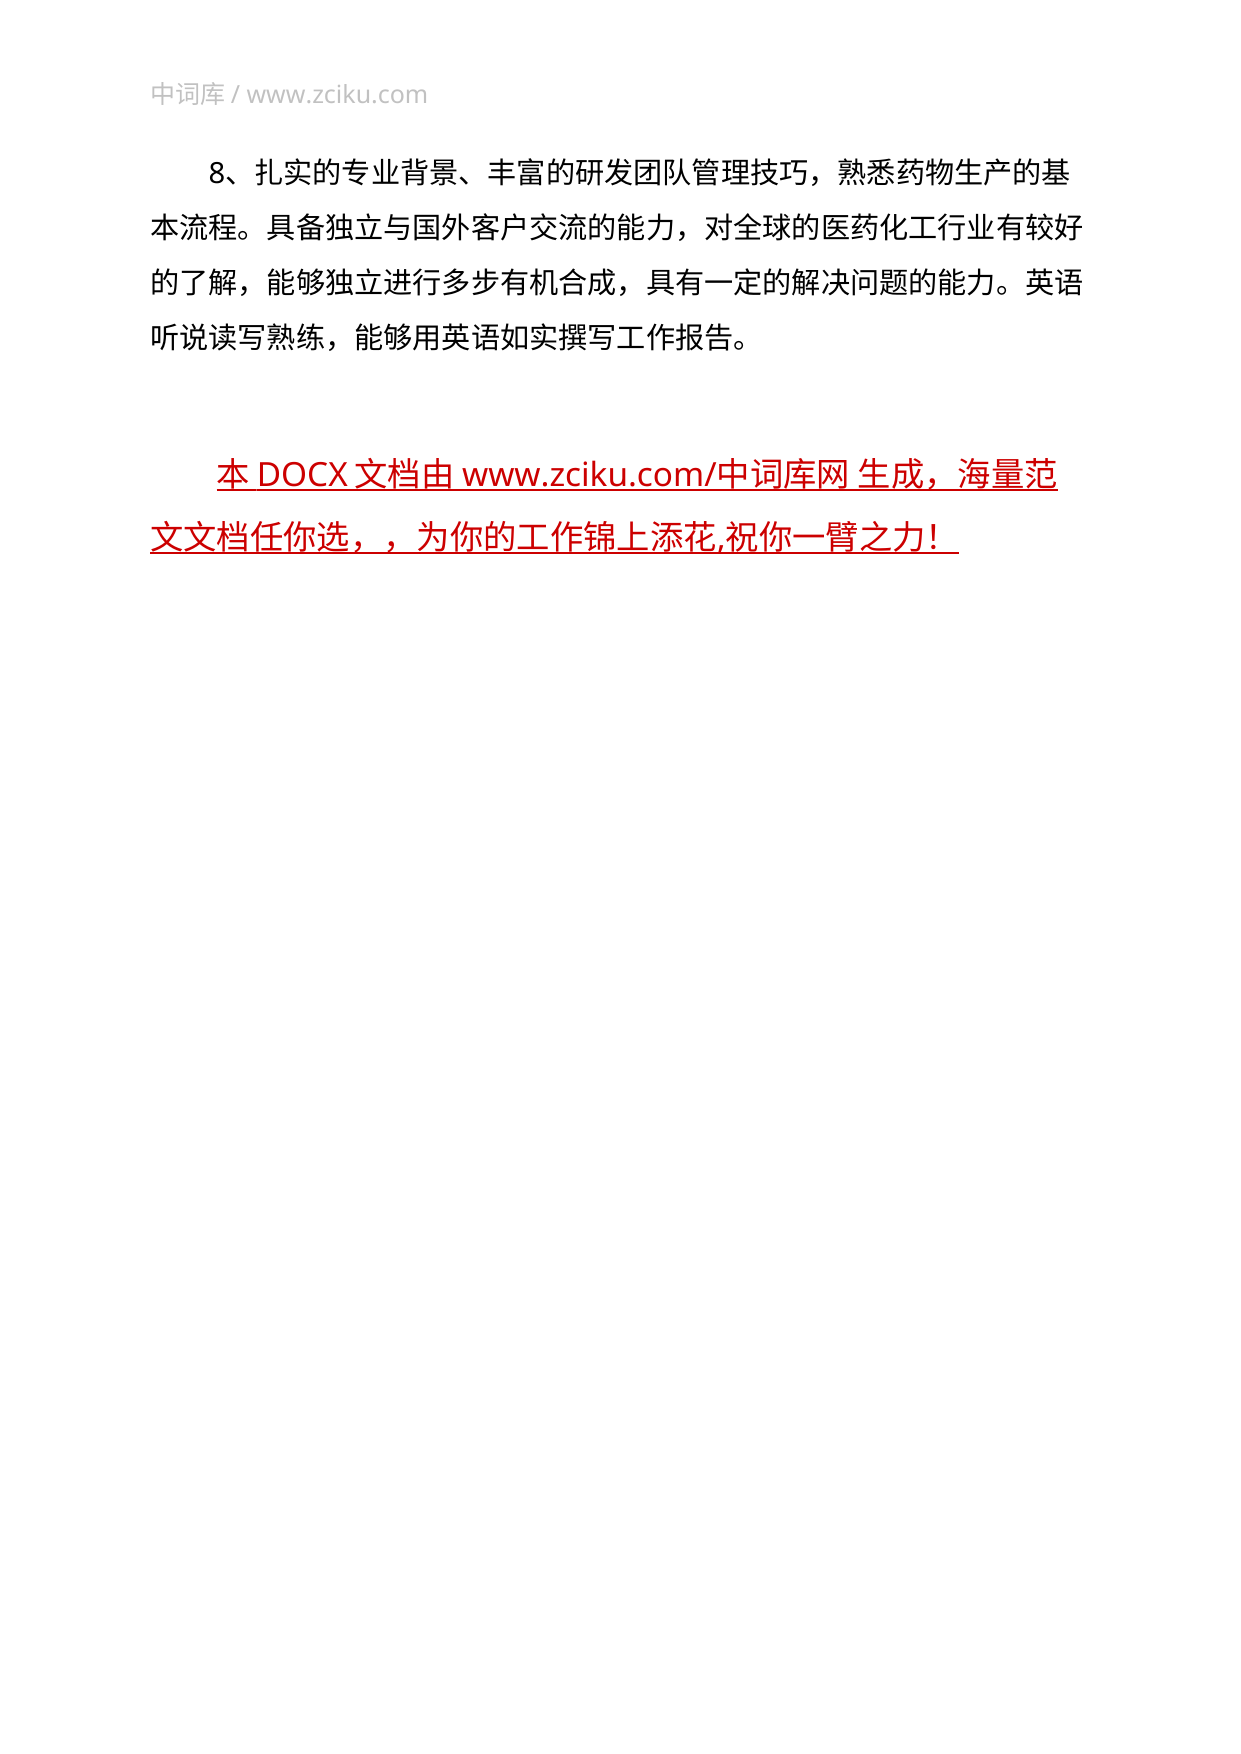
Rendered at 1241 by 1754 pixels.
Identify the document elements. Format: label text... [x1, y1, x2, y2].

text 8、扎实的专业背景、丰富的研发团队管理技巧，熟悉药物生产的基本流程。具备独立与国外客户交流的能力，对全球的医药化工行业有较好的了解，能够独立进行多步有机合成，具有一定的解决问题的能力。英语听说读写熟练，能够用英语如实撰写工作报告。 [150, 150, 1090, 357]
text 本DOCX文档由 www.zciku.com/中词库网 生成，海量范文文档任你选，，为你的工作锦上添花,祝你一臂之力！ [150, 448, 1090, 559]
